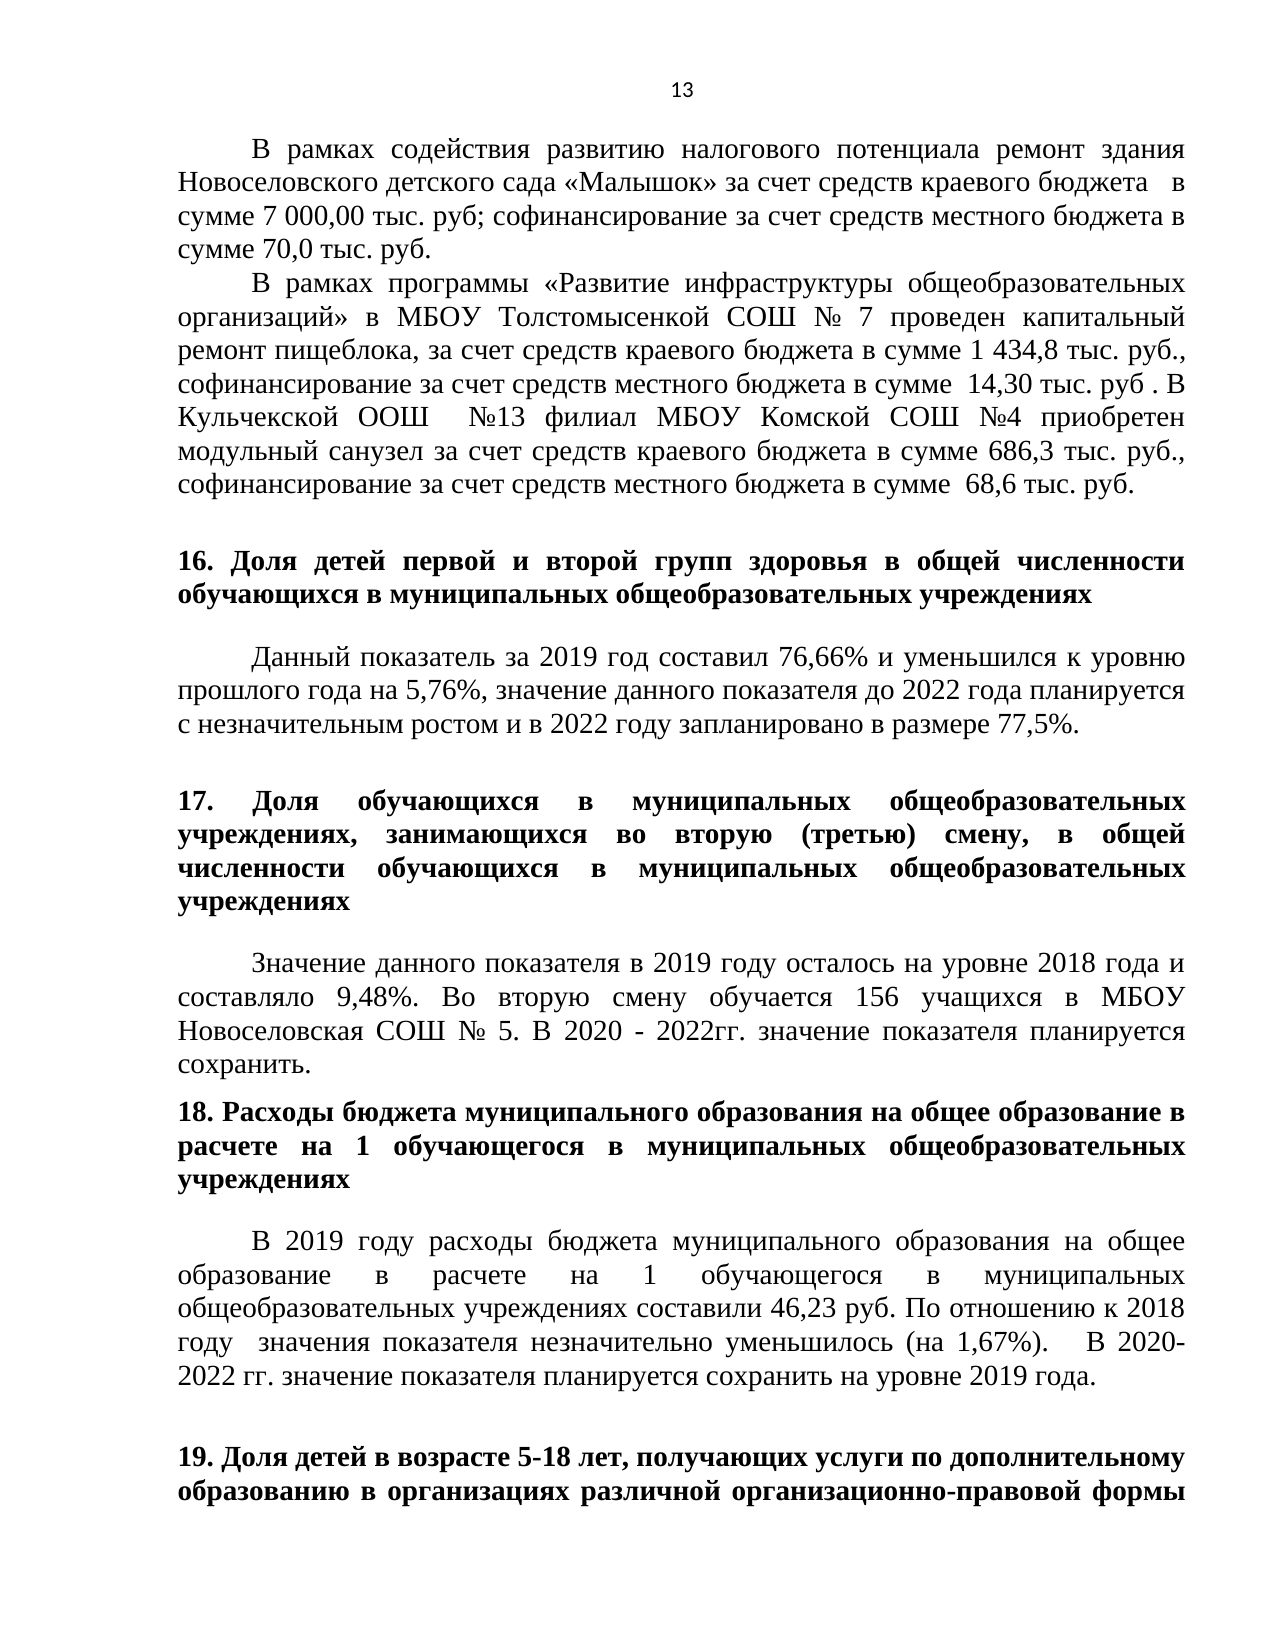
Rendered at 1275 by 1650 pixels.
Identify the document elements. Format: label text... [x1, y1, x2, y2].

text В рамках содействия развитию налогового потенциала ремонт здания Новоселовского детского сада «Малышок» за счет средств краевого бюджета в сумме 7 000,00 тыс. руб; софинансирование за счет средств местного бюджета в сумме 70,0 тыс. руб. [177, 131, 1186, 265]
text 18. Расходы бюджета муниципального образования на общее образование в расчете на 1 обучающегося в муниципальных общеобразовательных учреждениях [177, 1094, 1186, 1195]
text Значение данного показателя в 2019 году осталось на уровне 2018 года и составляло 9,48%. Во вторую смену обучается 156 учащихся в МБОУ Новоселовская СОШ № 5. В 2020 - 2022гг. значение показателя планируется сохранить. [177, 946, 1186, 1080]
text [177, 1439, 1186, 1506]
text 17. Доля обучающихся в муниципальных общеобразовательных учреждениях, занимающихся во вторую (третью) смену, в общей численности обучающихся в муниципальных общеобразовательных учреждениях [177, 783, 1186, 917]
text Данный показатель за 2019 год составил 76,66% и уменьшился к уровню прошлого года на 5,76%, значение данного показателя до 2022 года планируется с незначительным ростом и в 2022 году запланировано в размере 77,5%. [177, 639, 1186, 739]
text 16. Доля детей первой и второй групп здоровья в общей численности обучающихся в муниципальных общеобразовательных учреждениях [177, 543, 1186, 610]
text В рамках программы «Развитие инфраструктуры общеобразовательных организаций» в МБОУ Толстомысенкой СОШ № 7 проведен капитальный ремонт пищеблока, за счет средств краевого бюджета в сумме 1 434,8 тыс. руб., софинансирование за счет средств местного бюджета в сумме 14,30 тыс. руб . В Кульчекской ООШ №13 филиал МБОУ Комской СОШ №4 приобретен модульный санузел за счет средств краевого бюджета в сумме 686,3 тыс. руб., софинансирование за счет средств местного бюджета в сумме 68,6 тыс. руб. [177, 265, 1186, 500]
text В 2019 году расходы бюджета муниципального образования на общее образование в расчете на 1 обучающегося в муниципальных общеобразовательных учреждениях составили 46,23 руб. По отношению к 2018 году значения показателя незначительно уменьшилось (на 1,67%). В 2020-2022 гг. значение показателя планируется сохранить на уровне 2019 года. [177, 1223, 1186, 1391]
